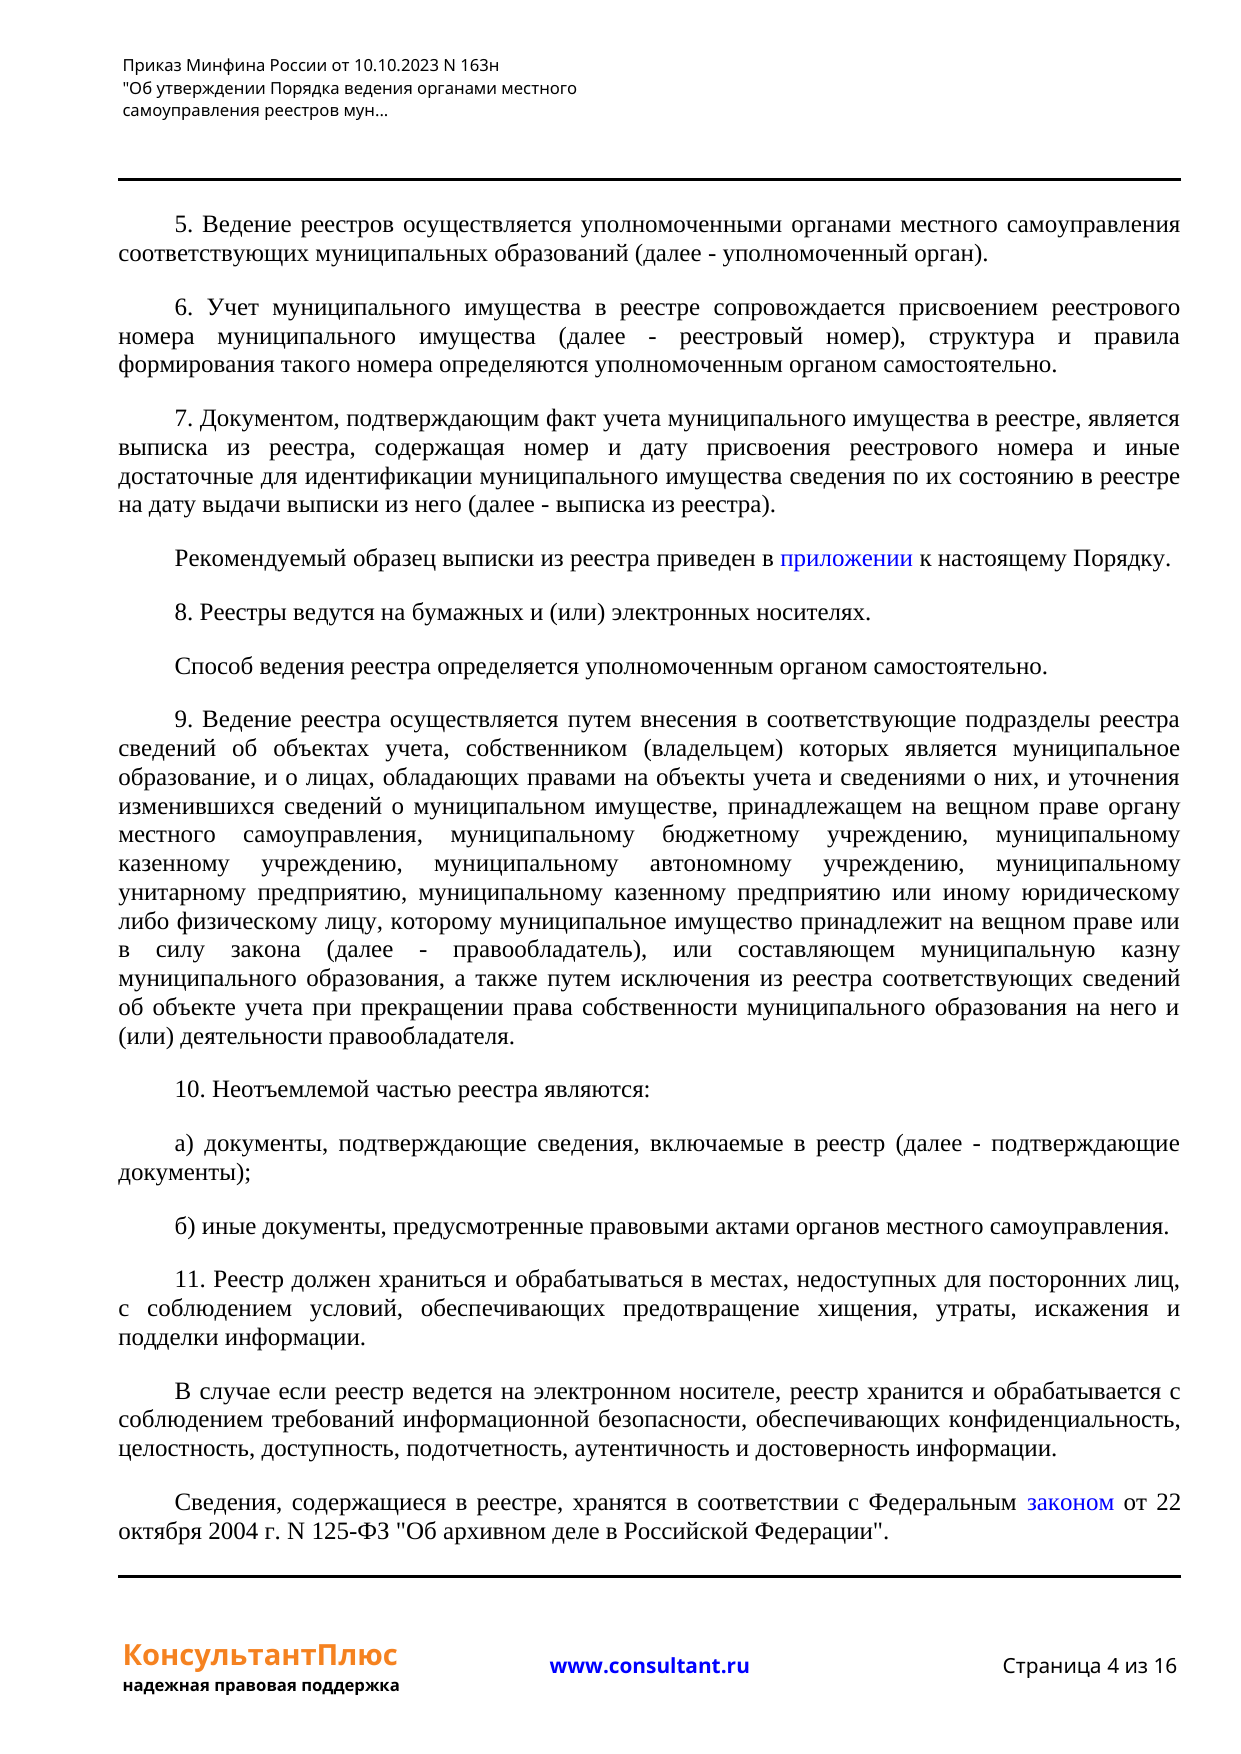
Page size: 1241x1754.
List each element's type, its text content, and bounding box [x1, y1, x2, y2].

text Сведения, содержащиеся в реестре, хранятся в соответствии с Федеральным законом от 22 октября 2004 г. N 125-ФЗ "Об архивном деле в Российской Федерации". [118, 1487, 1181, 1544]
text 7. Документом, подтверждающим факт учета муниципального имущества в реестре, является выписка из реестра, содержащая номер и дату присвоения реестрового номера и иные достаточные для идентификации муниципального имущества сведения по их состоянию в реестре на дату выдачи выписки из него (далее - выписка из реестра). [118, 403, 1181, 518]
text 9. Ведение реестра осуществляется путем внесения в соответствующие подразделы реестра сведений об объектах учета, собственником (владельцем) которых является муниципальное образование, и о лицах, обладающих правами на объекты учета и сведениями о них, и уточнения изменившихся сведений о муниципальном имуществе, принадлежащем на вещном праве органу местного самоуправления, муниципальному бюджетному учреждению, муниципальному казенному учреждению, муниципальному автономному учреждению, муниципальному унитарному предприятию, муниципальному казенному предприятию или иному юридическому либо физическому лицу, которому муниципальное имущество принадлежит на вещном праве или в силу закона (далее - правообладатель), или составляющем муниципальную казну муниципального образования, а также путем исключения из реестра соответствующих сведений об объекте учета при прекращении права собственности муниципального образования на него и (или) деятельности правообладателя. [118, 704, 1181, 1049]
text 10. Неотъемлемой частью реестра являются: [118, 1074, 1181, 1103]
text В случае если реестр ведется на электронном носителе, реестр хранится и обрабатывается с соблюдением требований информационной безопасности, обеспечивающих конфиденциальность, целостность, доступность, подотчетность, аутентичность и достоверность информации. [118, 1376, 1181, 1462]
text 8. Реестры ведутся на бумажных и (или) электронных носителях. [118, 597, 1181, 626]
text Рекомендуемый образец выписки из реестра приведен в приложении к настоящему Порядку. [118, 543, 1181, 572]
text Способ ведения реестра определяется уполномоченным органом самостоятельно. [118, 651, 1181, 679]
text 11. Реестр должен храниться и обрабатываться в местах, недоступных для посторонних лиц, с соблюдением условий, обеспечивающих предотвращение хищения, утраты, искажения и подделки информации. [118, 1264, 1181, 1351]
text 5. Ведение реестров осуществляется уполномоченными органами местного самоуправления соответствующих муниципальных образований (далее - уполномоченный орган). [118, 209, 1181, 267]
text 6. Учет муниципального имущества в реестре сопровождается присвоением реестрового номера муниципального имущества (далее - реестровый номер), структура и правила формирования такого номера определяются уполномоченным органом самостоятельно. [118, 292, 1181, 378]
text б) иные документы, предусмотренные правовыми актами органов местного самоуправления. [118, 1211, 1181, 1239]
text а) документы, подтверждающие сведения, включаемые в реестр (далее - подтверждающие документы); [118, 1128, 1181, 1186]
